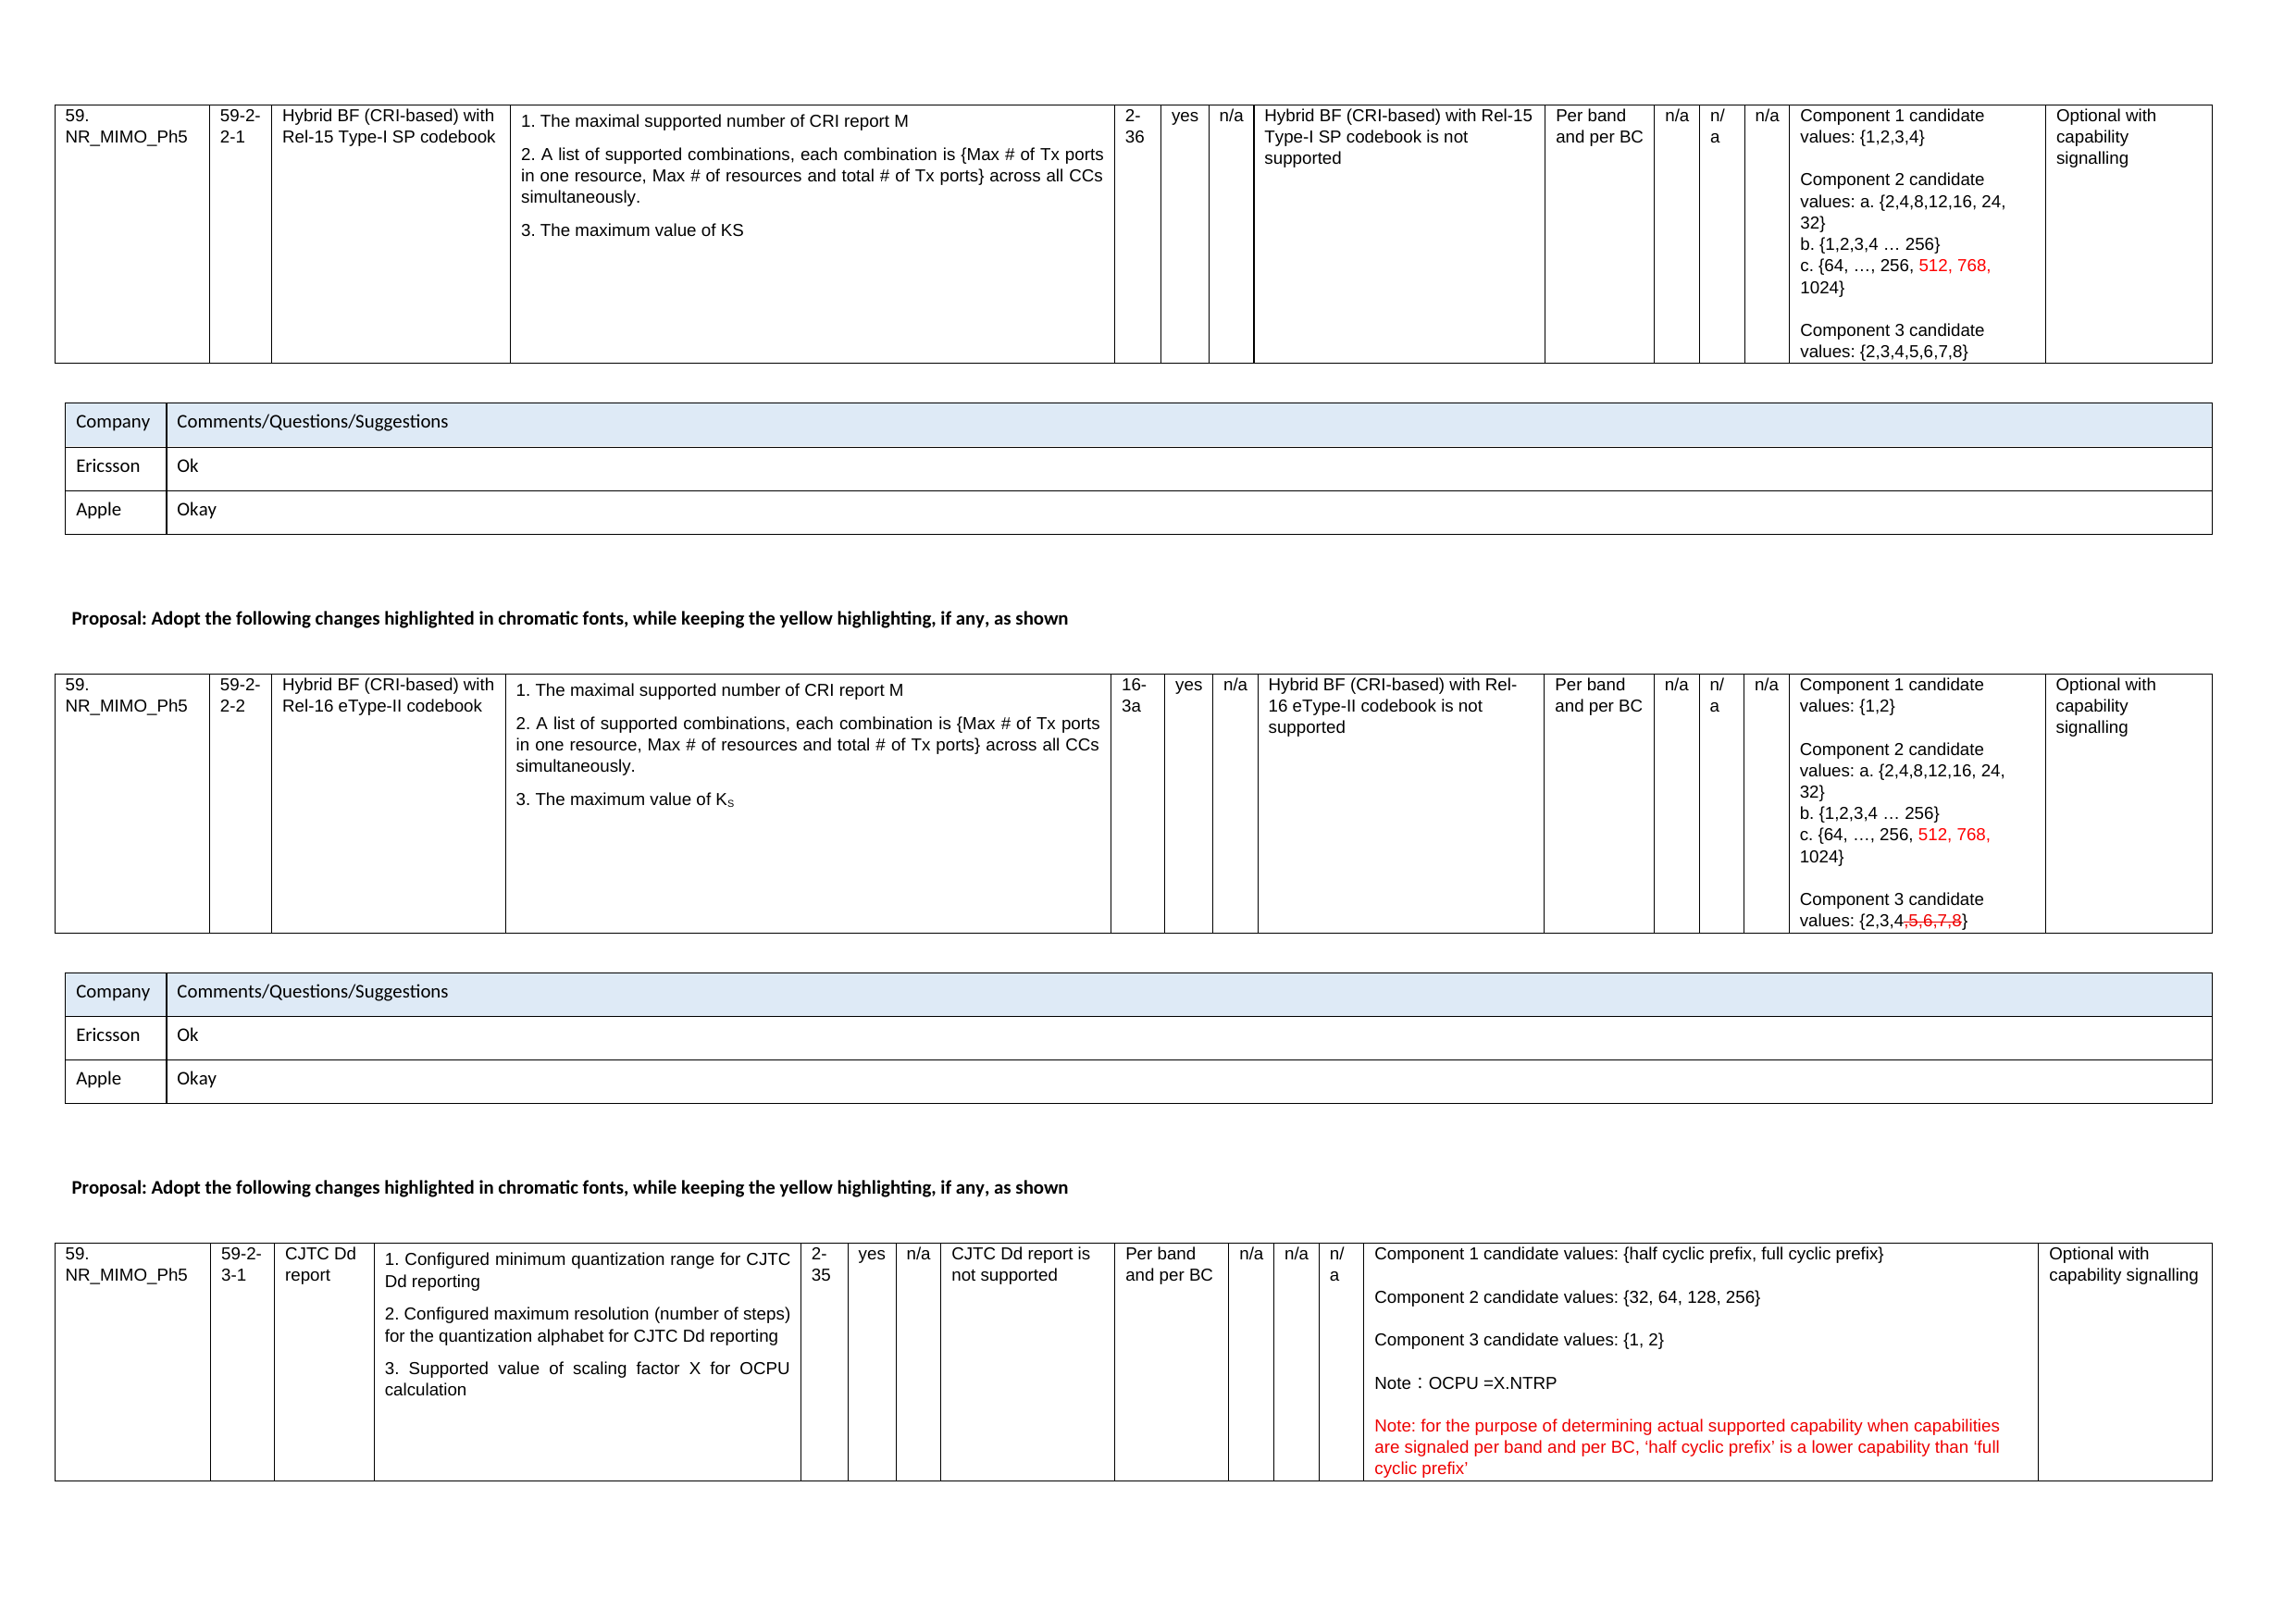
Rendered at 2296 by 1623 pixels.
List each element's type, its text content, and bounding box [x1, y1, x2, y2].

text Proposal: Adopt the following changes highlighted in chromatic fonts, while keeping the yellow highlighting, if any, as shown [54, 606, 2214, 630]
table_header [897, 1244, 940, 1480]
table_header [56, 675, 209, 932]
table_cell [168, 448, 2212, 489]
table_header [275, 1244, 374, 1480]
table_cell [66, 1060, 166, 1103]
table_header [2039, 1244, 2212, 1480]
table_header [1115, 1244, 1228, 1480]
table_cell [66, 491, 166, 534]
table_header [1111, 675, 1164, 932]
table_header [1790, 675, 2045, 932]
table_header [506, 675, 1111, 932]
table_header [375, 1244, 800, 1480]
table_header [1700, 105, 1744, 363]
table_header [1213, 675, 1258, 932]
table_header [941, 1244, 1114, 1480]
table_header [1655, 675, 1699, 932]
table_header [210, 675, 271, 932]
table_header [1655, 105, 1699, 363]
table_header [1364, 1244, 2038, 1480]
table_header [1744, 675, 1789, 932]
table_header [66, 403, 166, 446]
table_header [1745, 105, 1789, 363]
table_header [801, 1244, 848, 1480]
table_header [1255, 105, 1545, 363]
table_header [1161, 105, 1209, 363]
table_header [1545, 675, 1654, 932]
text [54, 1176, 2214, 1199]
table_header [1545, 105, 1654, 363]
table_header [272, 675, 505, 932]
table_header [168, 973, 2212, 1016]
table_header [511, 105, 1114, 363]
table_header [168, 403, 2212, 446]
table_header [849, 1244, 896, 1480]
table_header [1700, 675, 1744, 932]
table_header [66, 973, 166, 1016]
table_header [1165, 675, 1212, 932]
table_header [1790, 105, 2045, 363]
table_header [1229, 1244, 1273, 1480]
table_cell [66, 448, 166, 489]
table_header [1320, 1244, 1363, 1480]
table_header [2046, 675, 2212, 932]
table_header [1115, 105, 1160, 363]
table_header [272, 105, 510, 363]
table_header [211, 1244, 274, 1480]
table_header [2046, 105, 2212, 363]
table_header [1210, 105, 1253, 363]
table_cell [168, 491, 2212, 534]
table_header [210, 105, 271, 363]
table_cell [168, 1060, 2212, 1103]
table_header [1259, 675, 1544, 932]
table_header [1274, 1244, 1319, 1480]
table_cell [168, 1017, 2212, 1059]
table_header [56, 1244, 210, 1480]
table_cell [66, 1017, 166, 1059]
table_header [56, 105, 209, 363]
